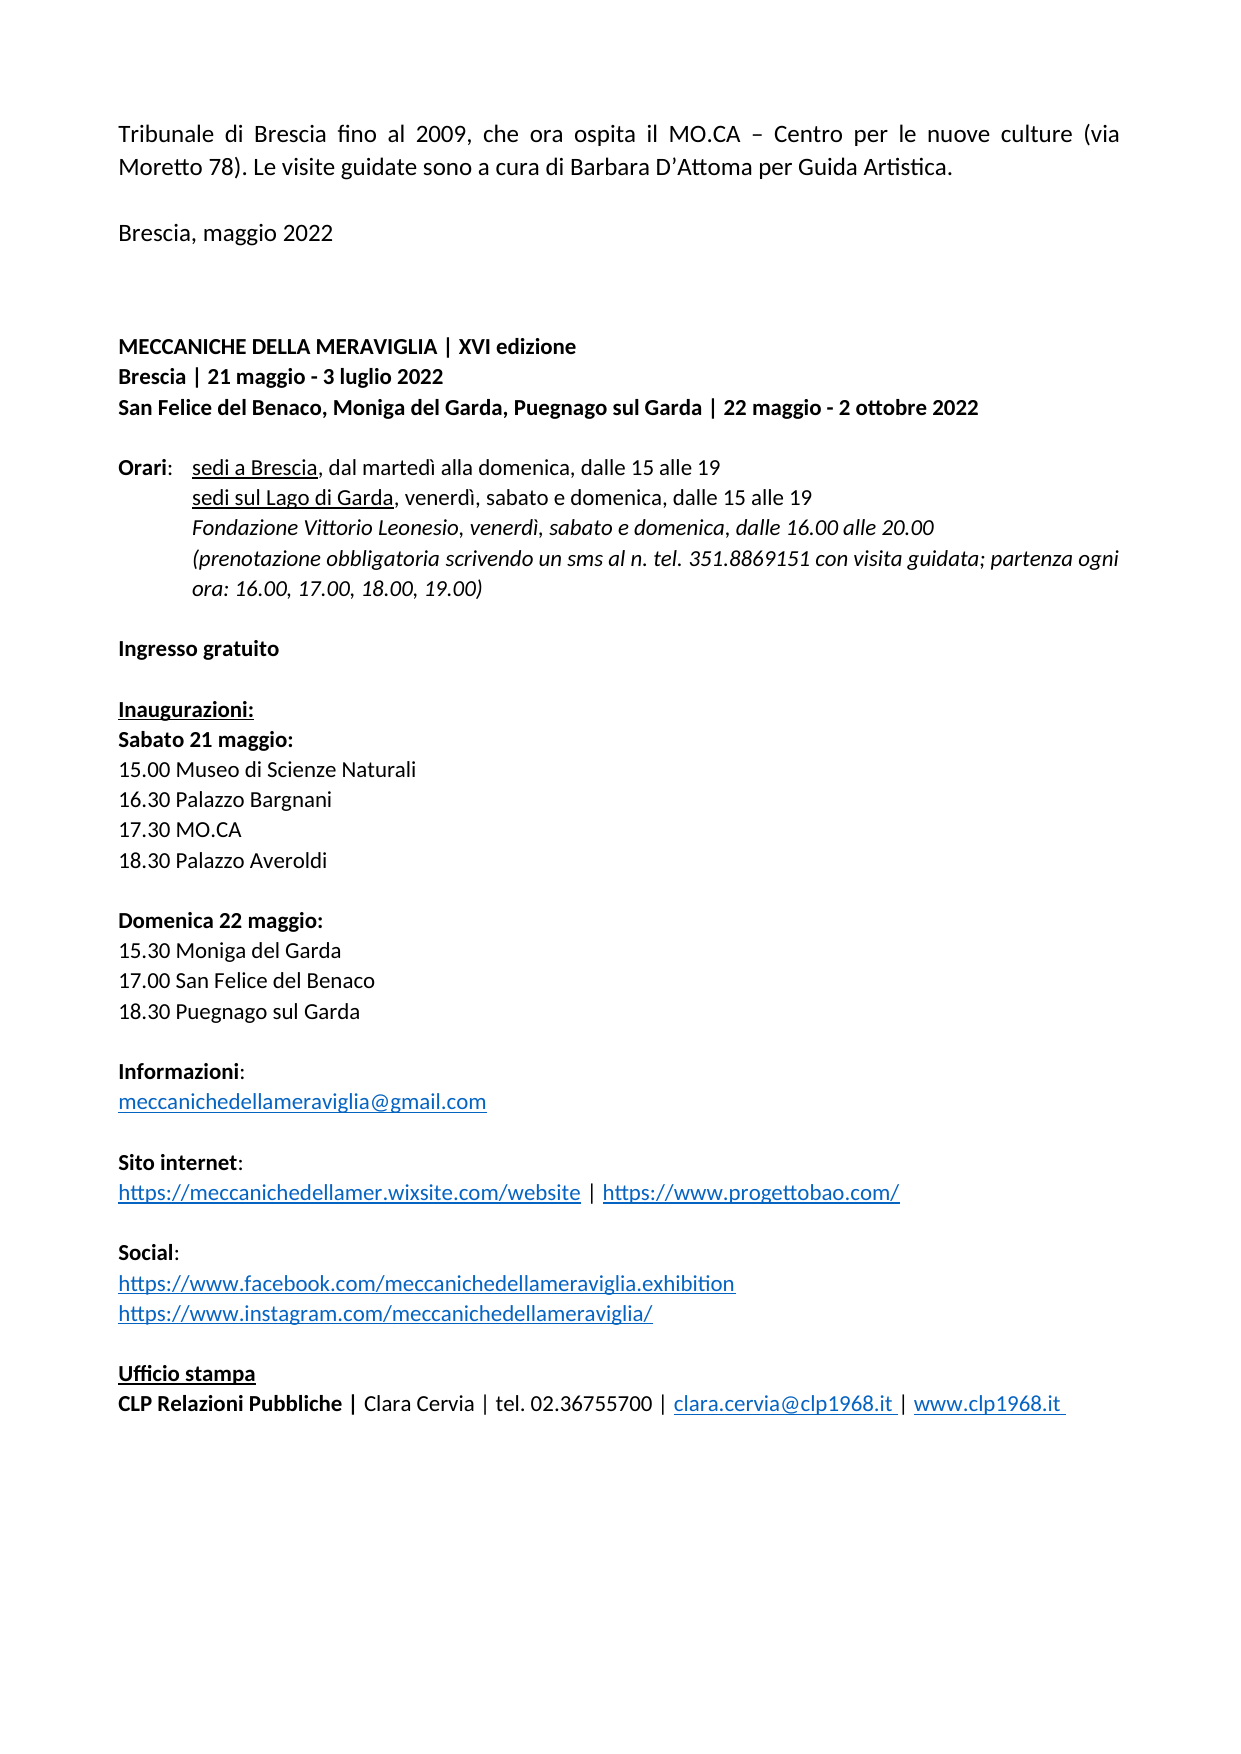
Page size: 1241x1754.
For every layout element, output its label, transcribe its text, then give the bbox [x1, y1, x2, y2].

text meccanichedellameraviglia@gmail.com [118, 1087, 1122, 1116]
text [118, 118, 1122, 182]
text Ingresso gratuito [118, 634, 1122, 662]
text Fondazione Vittorio Leonesio, venerdì, sabato e domenica, dalle 16.00 alle 20.00 [118, 513, 1122, 542]
text Orari: sedi a Brescia, dal martedì alla domenica, dalle 15 alle 19 [118, 453, 1122, 481]
text Social: [118, 1238, 1122, 1267]
text Ufficio stampa [118, 1359, 1122, 1387]
text Sabato 21 maggio: [118, 725, 1122, 753]
text 17.30 MO.CA [118, 816, 1122, 844]
text 15.30 Moniga del Garda [118, 936, 1122, 964]
text 16.30 Palazzo Bargnani [118, 785, 1122, 813]
text CLP Relazioni Pubbliche | Clara Cervia | tel. 02.36755700 | clara.cervia@clp1968.it | www.clp1968.it [118, 1389, 1122, 1418]
text 15.00 Museo di Scienze Naturali [118, 755, 1122, 783]
text San Felice del Benaco, Moniga del Garda, Puegnago sul Garda | 22 maggio - 2 ottobre 2022 [118, 393, 1122, 421]
text Inaugurazioni: [118, 695, 1122, 723]
text (prenotazione obbligatoria scrivendo un sms al n. tel. 351.8869151 con visita guidata; partenza ogni ora: 16.00, 17.00, 18.00, 19.00) [192, 544, 1122, 602]
text Domenica 22 maggio: [118, 906, 1122, 934]
text 18.30 Palazzo Averoldi [118, 846, 1122, 874]
text Brescia | 21 maggio - 3 luglio 2022 [118, 362, 1122, 391]
text 18.30 Puegnago sul Garda [118, 997, 1122, 1025]
text Brescia, maggio 2022 [118, 217, 1122, 247]
text https://www.facebook.com/meccanichedellameraviglia.exhibition [118, 1269, 1122, 1297]
text sedi sul Lago di Garda, venerdì, sabato e domenica, dalle 15 alle 19 [118, 483, 1122, 511]
text https://www.instagram.com/meccanichedellameraviglia/ [118, 1299, 1122, 1327]
text 17.00 San Felice del Benaco [118, 967, 1122, 995]
text Sito internet: [118, 1148, 1122, 1176]
text MECCANICHE DELLA MERAVIGLIA | XVI edizione [118, 332, 1122, 360]
text Informazioni: [118, 1057, 1122, 1085]
text https://meccanichedellamer.wixsite.com/website | https://www.progettobao.com/ [118, 1178, 1122, 1206]
